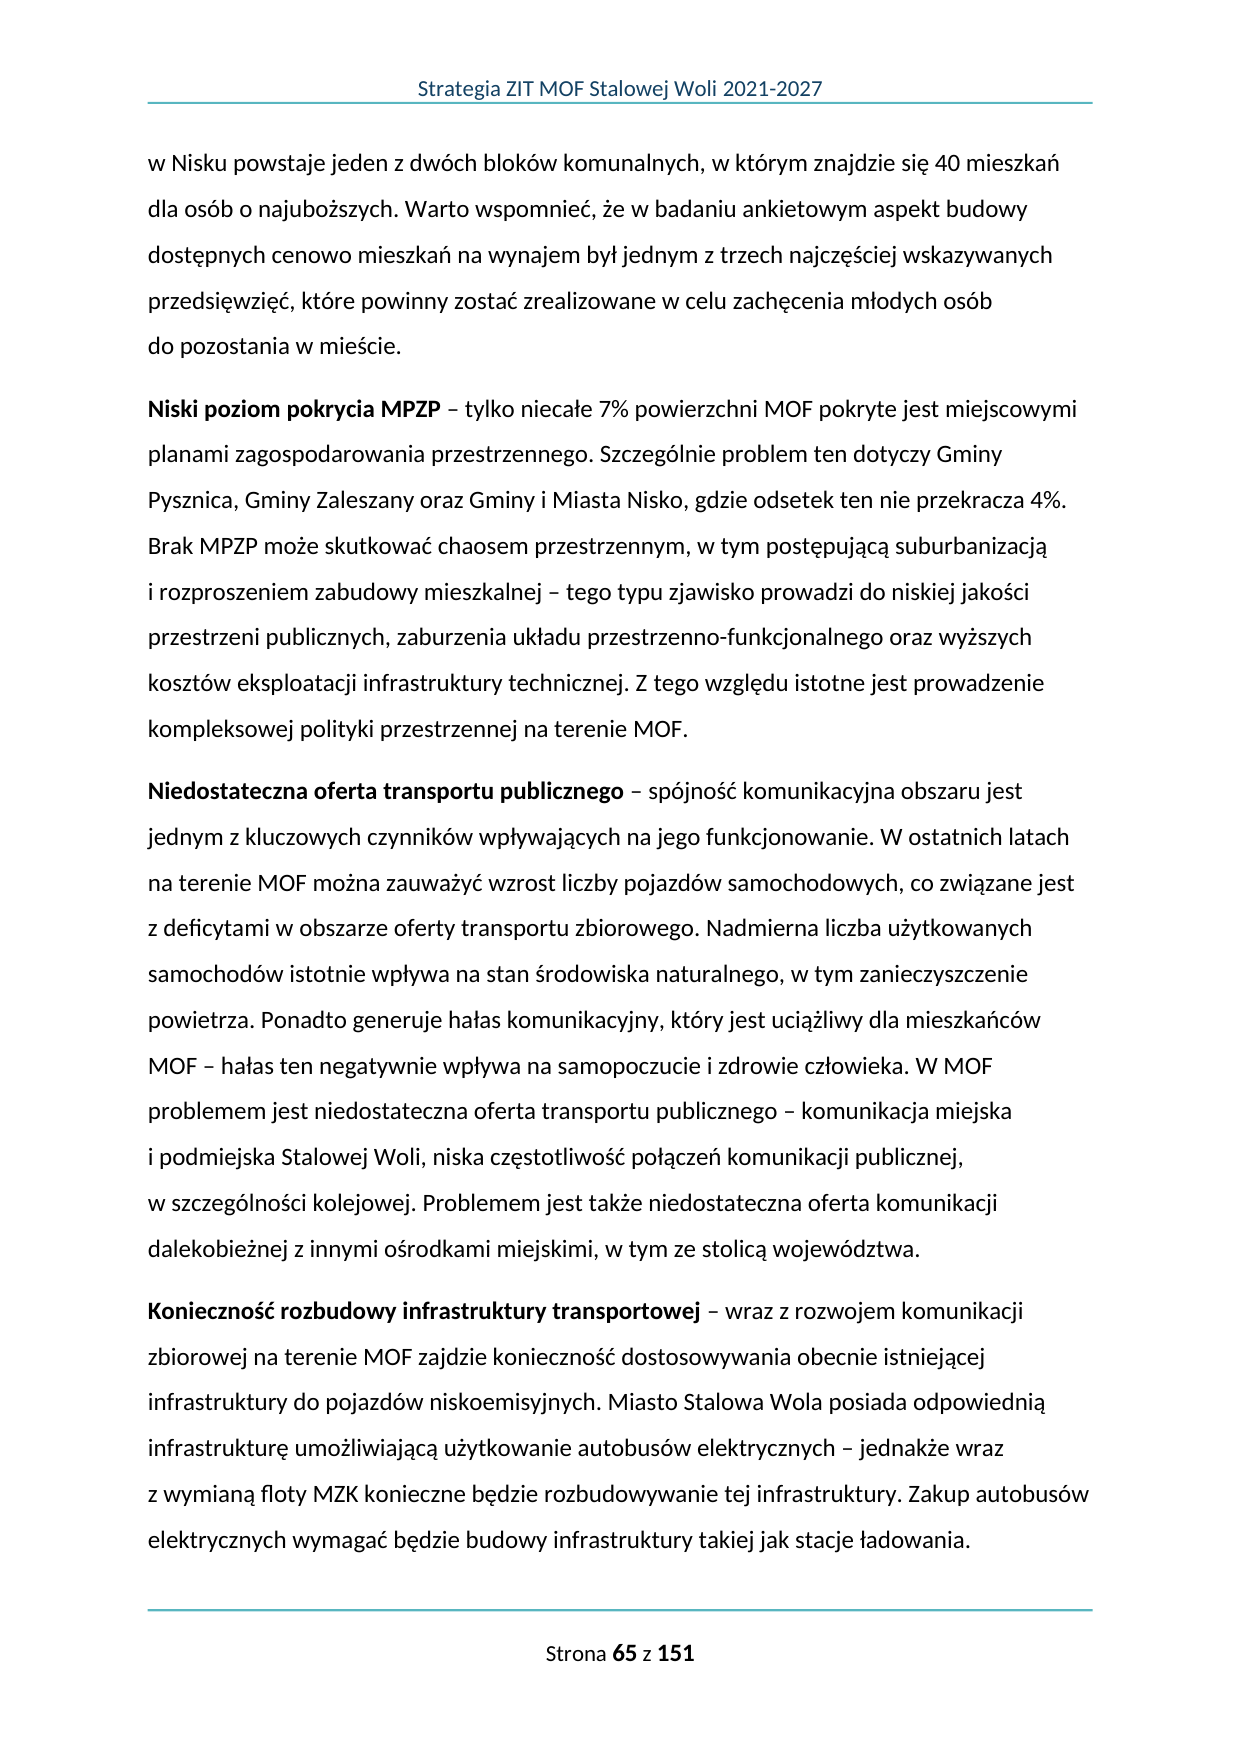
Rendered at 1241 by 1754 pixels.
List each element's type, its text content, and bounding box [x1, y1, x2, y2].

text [148, 1295, 1093, 1554]
text Niski poziom pokrycia MPZP – tylko niecałe 7% powierzchni MOF pokryte jest miejscowymi planami zagospodarowania przestrzennego. Szczególnie problem ten dotyczy Gminy Pysznica, Gminy Zaleszany oraz Gminy i Miasta Nisko, gdzie odsetek ten nie przekracza 4%. Brak MPZP może skutkować chaosem przestrzennym, w tym postępującą suburbanizacją i rozproszeniem zabudowy mieszkalnej – tego typu zjawisko prowadzi do niskiej jakości przestrzeni publicznych, zaburzenia układu przestrzenno-funkcjonalnego oraz wyższych kosztów eksploatacji infrastruktury technicznej. Z tego względu istotne jest prowadzenie kompleksowej polityki przestrzennej na terenie MOF. [148, 393, 1093, 743]
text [148, 148, 1093, 361]
text Niedostateczna oferta transportu publicznego – spójność komunikacyjna obszaru jest jednym z kluczowych czynników wpływających na jego funkcjonowanie. W ostatnich latach na terenie MOF można zauważyć wzrost liczby pojazdów samochodowych, co związane jest z deficytami w obszarze oferty transportu zbiorowego. Nadmierna liczba użytkowanych samochodów istotnie wpływa na stan środowiska naturalnego, w tym zanieczyszczenie powietrza. Ponadto generuje hałas komunikacyjny, który jest uciążliwy dla mieszkańców MOF – hałas ten negatywnie wpływa na samopoczucie i zdrowie człowieka. W MOF problemem jest niedostateczna oferta transportu publicznego – komunikacja miejska i podmiejska Stalowej Woli, niska częstotliwość połączeń komunikacji publicznej, w szczególności kolejowej. Problemem jest także niedostateczna oferta komunikacji dalekobieżnej z innymi ośrodkami miejskimi, w tym ze stolicą województwa. [148, 775, 1093, 1263]
